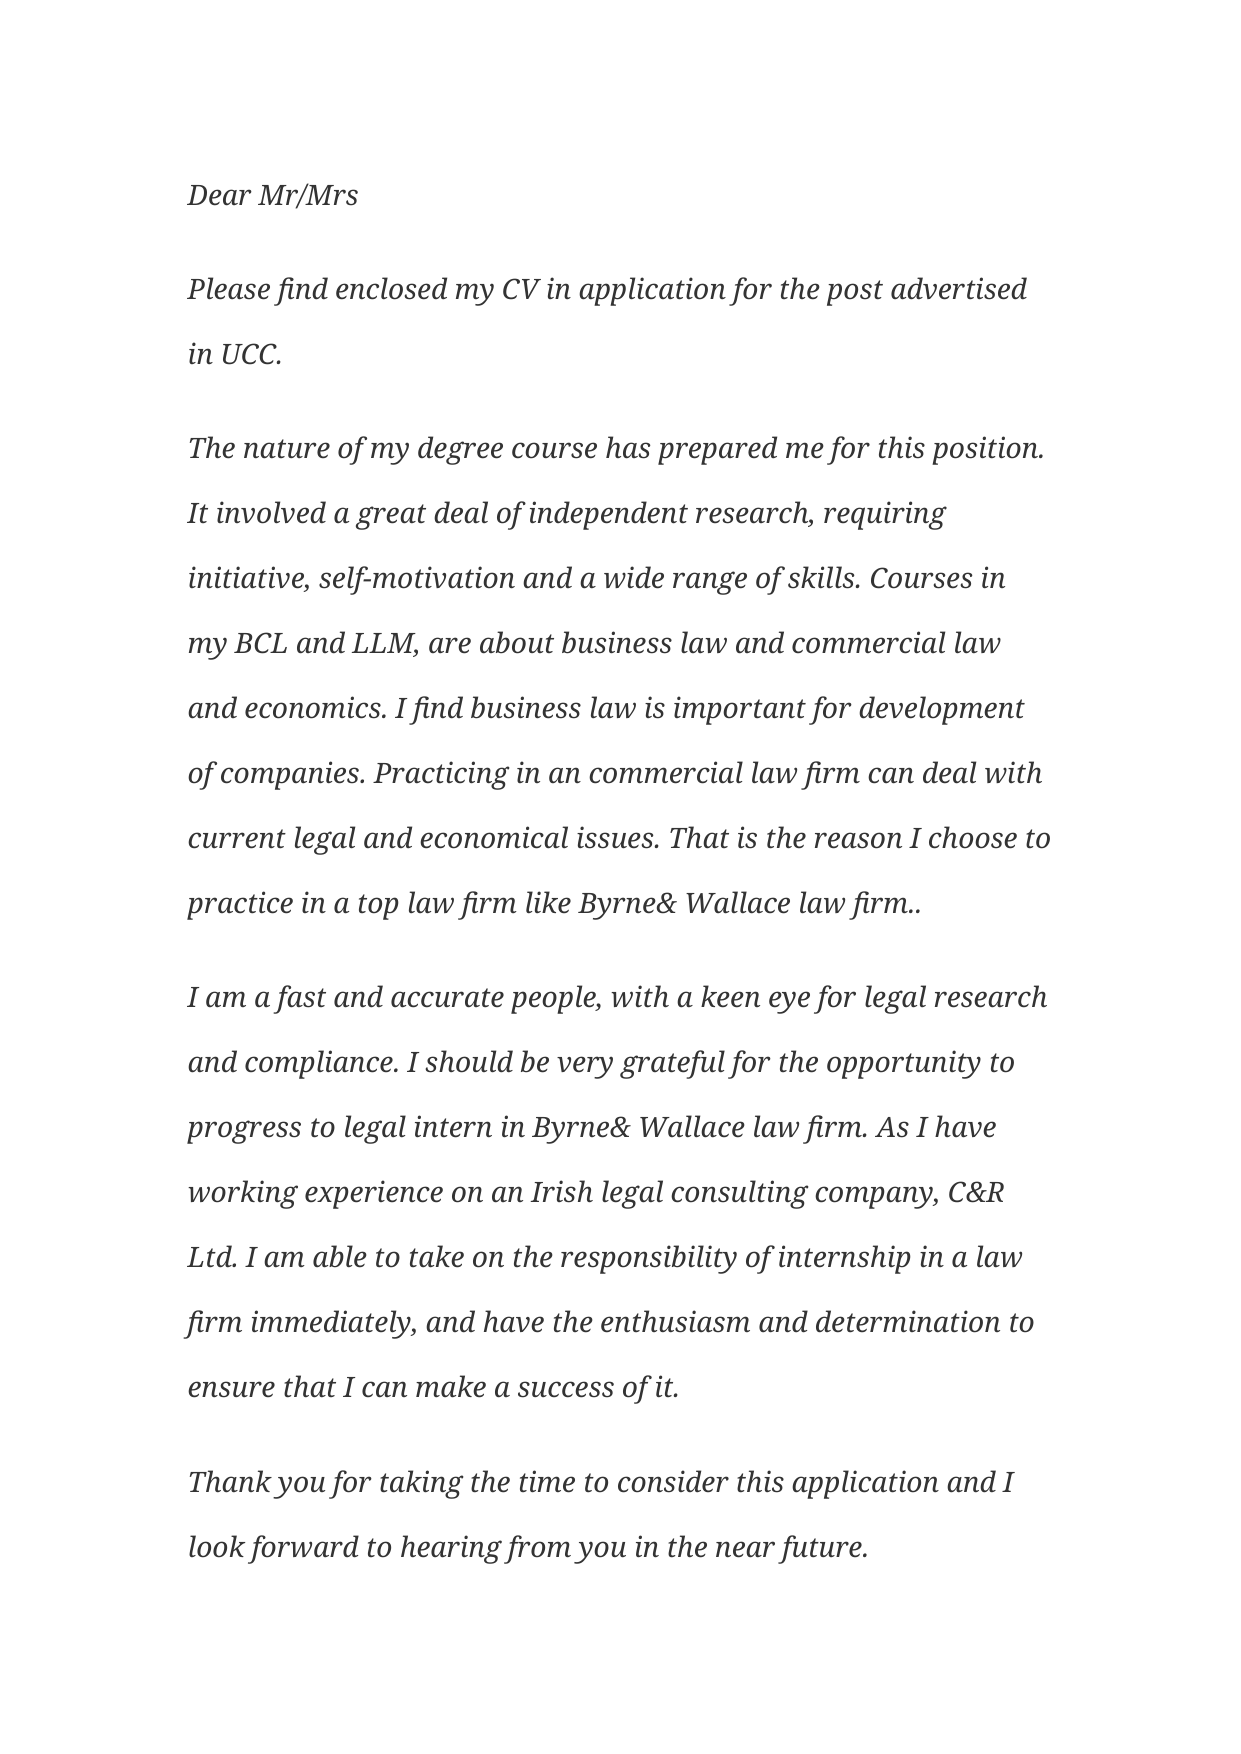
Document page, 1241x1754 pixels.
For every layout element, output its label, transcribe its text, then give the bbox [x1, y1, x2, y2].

text Thank you for taking the time to consider this application and I look forward to hearing from you in the near future. [187, 1449, 1053, 1579]
text Dear Mr/Mrs [187, 162, 1053, 227]
text I am a fast and accurate people, with a keen eye for legal research and compliance. I should be very grateful for the opportunity to progress to legal intern in Byrne& Wallace law firm. As I have working experience on an Irish legal consulting company, C&R Ltd. I am able to take on the responsibility of internship in a law firm immediately, and have the enthusiasm and determination to ensure that I can make a success of it. [187, 964, 1053, 1419]
text The nature of my degree course has prepared me for this position. It involved a great deal of independent research, requiring initiative, self-motivation and a wide range of skills. Courses in my BCL and LLM, are about business law and commercial law and economics. I find business law is important for development of companies. Practicing in an commercial law firm can deal with current legal and economical issues. That is the reason I choose to practice in a top law firm like Byrne& Wallace law firm.. [187, 415, 1053, 935]
text Please find enclosed my CV in application for the post advertised in UCC. [187, 256, 1053, 386]
